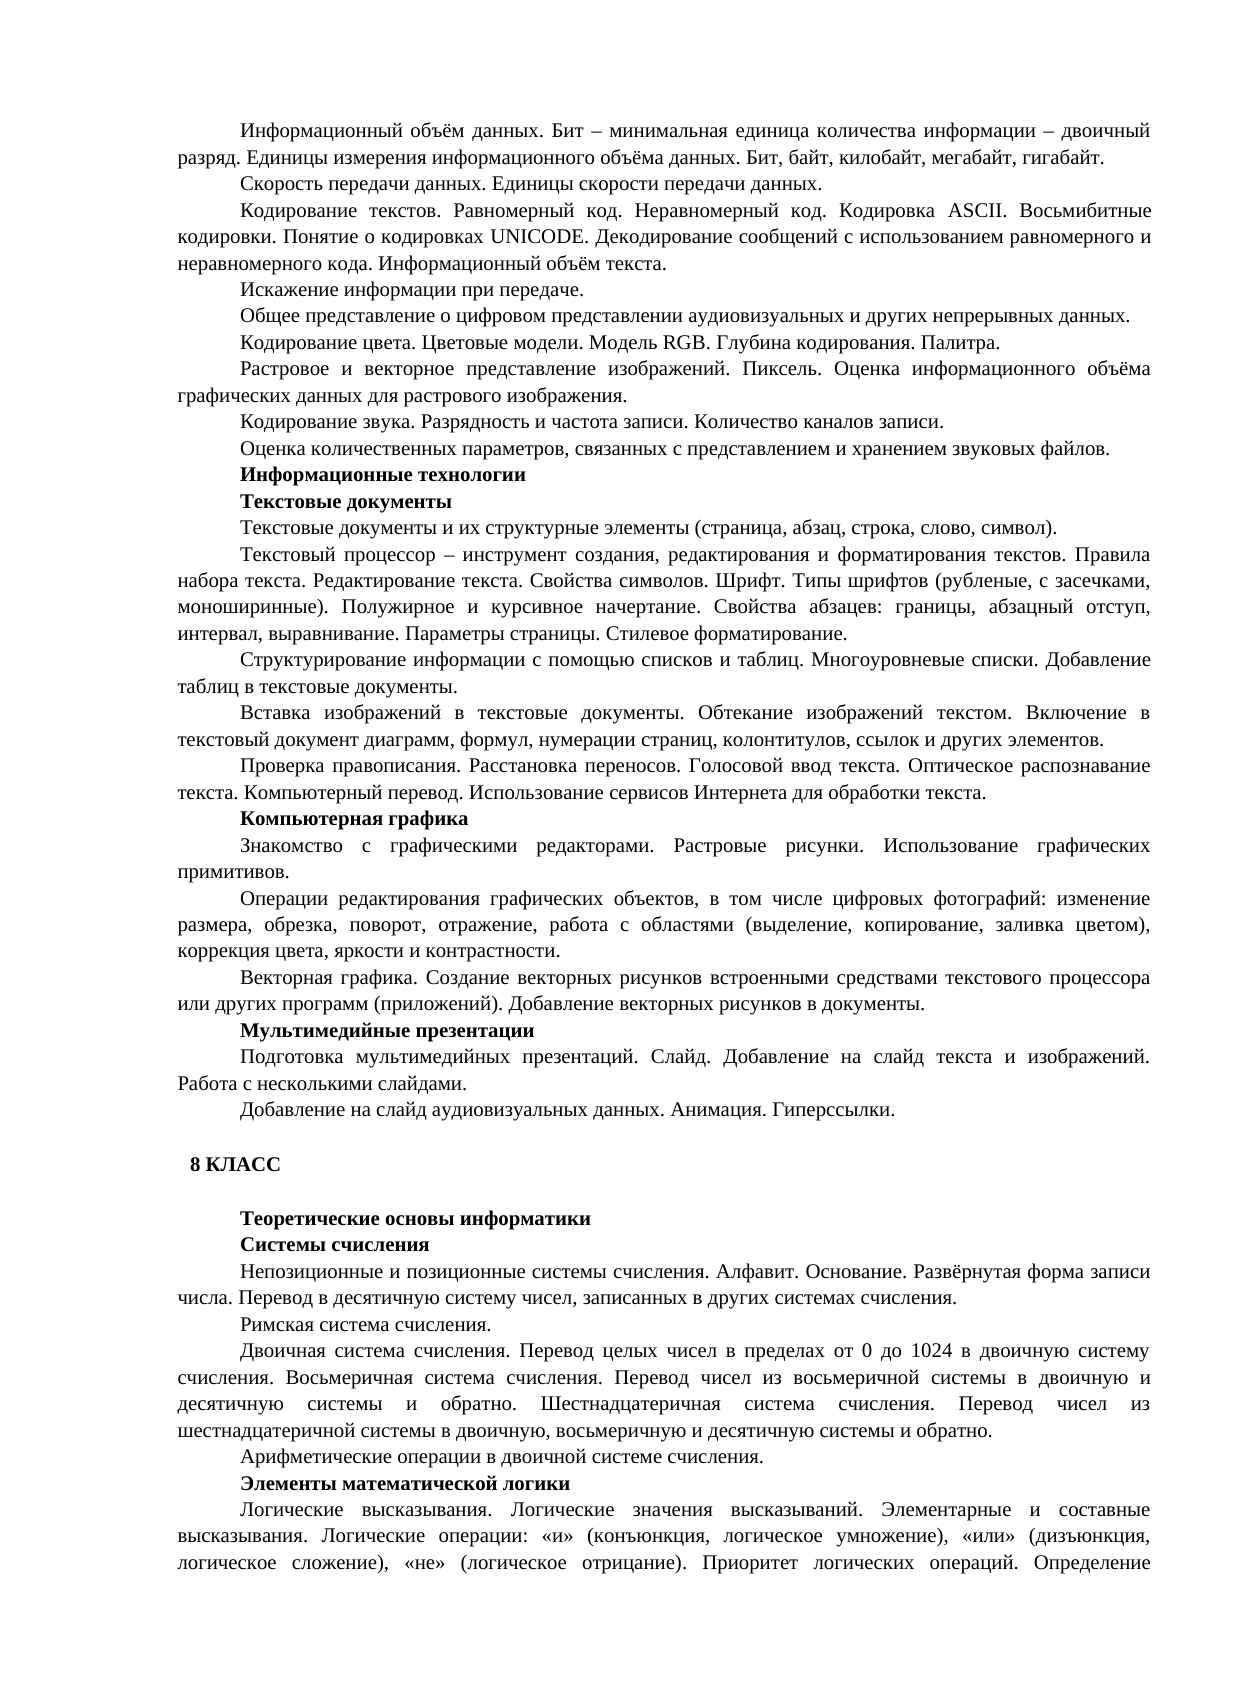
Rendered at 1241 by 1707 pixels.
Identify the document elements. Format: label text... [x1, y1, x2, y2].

text Текстовые документы [177, 488, 1152, 513]
text Текстовые документы и их структурные элементы (страница, абзац, строка, слово, символ). [177, 515, 1152, 539]
text Элементы математической логики [177, 1470, 1152, 1494]
text Арифметические операции в двоичной системе счисления. [177, 1444, 1152, 1468]
text Растровое и векторное представление изображений. Пиксель. Оценка информационного объёма графических данных для растрового изображения. [177, 356, 1152, 407]
text Знакомство с графическими редакторами. Растровые рисунки. Использование графических примитивов. [177, 832, 1152, 883]
text Кодирование текстов. Равномерный код. Неравномерный код. Кодировка ASCII. Восьмибитные кодировки. Понятие о кодировках UNICODE. Декодирование сообщений с использованием равномерного и неравномерного кода. Информационный объём текста. [177, 197, 1152, 274]
text Теоретические основы информатики [177, 1206, 1152, 1230]
text Двоичная система счисления. Перевод целых чисел в пределах от 0 до 1024 в двоичную систему счисления. Восьмеричная система счисления. Перевод чисел из восьмеричной системы в двоичную и десятичную системы и обратно. Шестнадцатеричная система счисления. Перевод чисел из шестнадцатеричной системы в двоичную, восьмеричную и десятичную системы и обратно. [177, 1338, 1152, 1442]
text Подготовка мультимедийных презентаций. Слайд. Добавление на слайд текста и изображений. Работа с несколькими слайдами. [177, 1044, 1152, 1095]
text Оценка количественных параметров, связанных с представлением и хранением звуковых файлов. [177, 436, 1152, 460]
text Кодирование цвета. Цветовые модели. Модель RGB. Глубина кодирования. Палитра. [177, 330, 1152, 354]
text Искажение информации при передаче. [177, 277, 1152, 301]
text Непозиционные и позиционные системы счисления. Алфавит. Основание. Развёрнутая форма записи числа. Перевод в десятичную систему чисел, записанных в других системах счисления. [177, 1259, 1152, 1309]
text Системы счисления [177, 1232, 1152, 1256]
text Информационный объём данных. Бит – минимальная единица количества информации – двоичный разряд. Единицы измерения информационного объёма данных. Бит, байт, килобайт, мегабайт, гигабайт. [177, 118, 1152, 169]
text Общее представление о цифровом представлении аудиовизуальных и других непрерывных данных. [177, 303, 1152, 327]
text Компьютерная графика [177, 806, 1152, 830]
text Кодирование звука. Разрядность и частота записи. Количество каналов записи. [177, 409, 1152, 433]
text Скорость передачи данных. Единицы скорости передачи данных. [177, 171, 1152, 195]
text Структурирование информации с помощью списков и таблиц. Многоуровневые списки. Добавление таблиц в текстовые документы. [177, 647, 1152, 698]
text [177, 1497, 1152, 1574]
text Вставка изображений в текстовые документы. Обтекание изображений текстом. Включение в текстовый документ диаграмм, формул, нумерации страниц, колонтитулов, ссылок и других элементов. [177, 700, 1152, 751]
text Добавление на слайд аудиовизуальных данных. Анимация. Гиперссылки. [177, 1097, 1152, 1121]
text Текстовый процессор – инструмент создания, редактирования и форматирования текстов. Правила набора текста. Редактирование текста. Свойства символов. Шрифт. Типы шрифтов (рубленые, с засечками, моноширинные). Полужирное и курсивное начертание. Свойства абзацев: границы, абзацный отступ, интервал, выравнивание. Параметры страницы. Стилевое форматирование. [177, 541, 1152, 645]
text Мультимедийные презентации [177, 1018, 1152, 1042]
text Векторная графика. Создание векторных рисунков встроенными средствами текстового процессора или других программ (приложений). Добавление векторных рисунков в документы. [177, 965, 1152, 1015]
text Проверка правописания. Расстановка переносов. Голосовой ввод текста. Оптическое распознавание текста. Компьютерный перевод. Использование сервисов Интернета для обработки текста. [177, 753, 1152, 804]
text Римская система счисления. [177, 1312, 1152, 1336]
text 8 КЛАСС [190, 1151, 1152, 1176]
text Операции редактирования графических объектов, в том числе цифровых фотографий: изменение размера, обрезка, поворот, отражение, работа с областями (выделение, копирование, заливка цветом), коррекция цвета, яркости и контрастности. [177, 885, 1152, 962]
text Информационные технологии [177, 462, 1152, 486]
